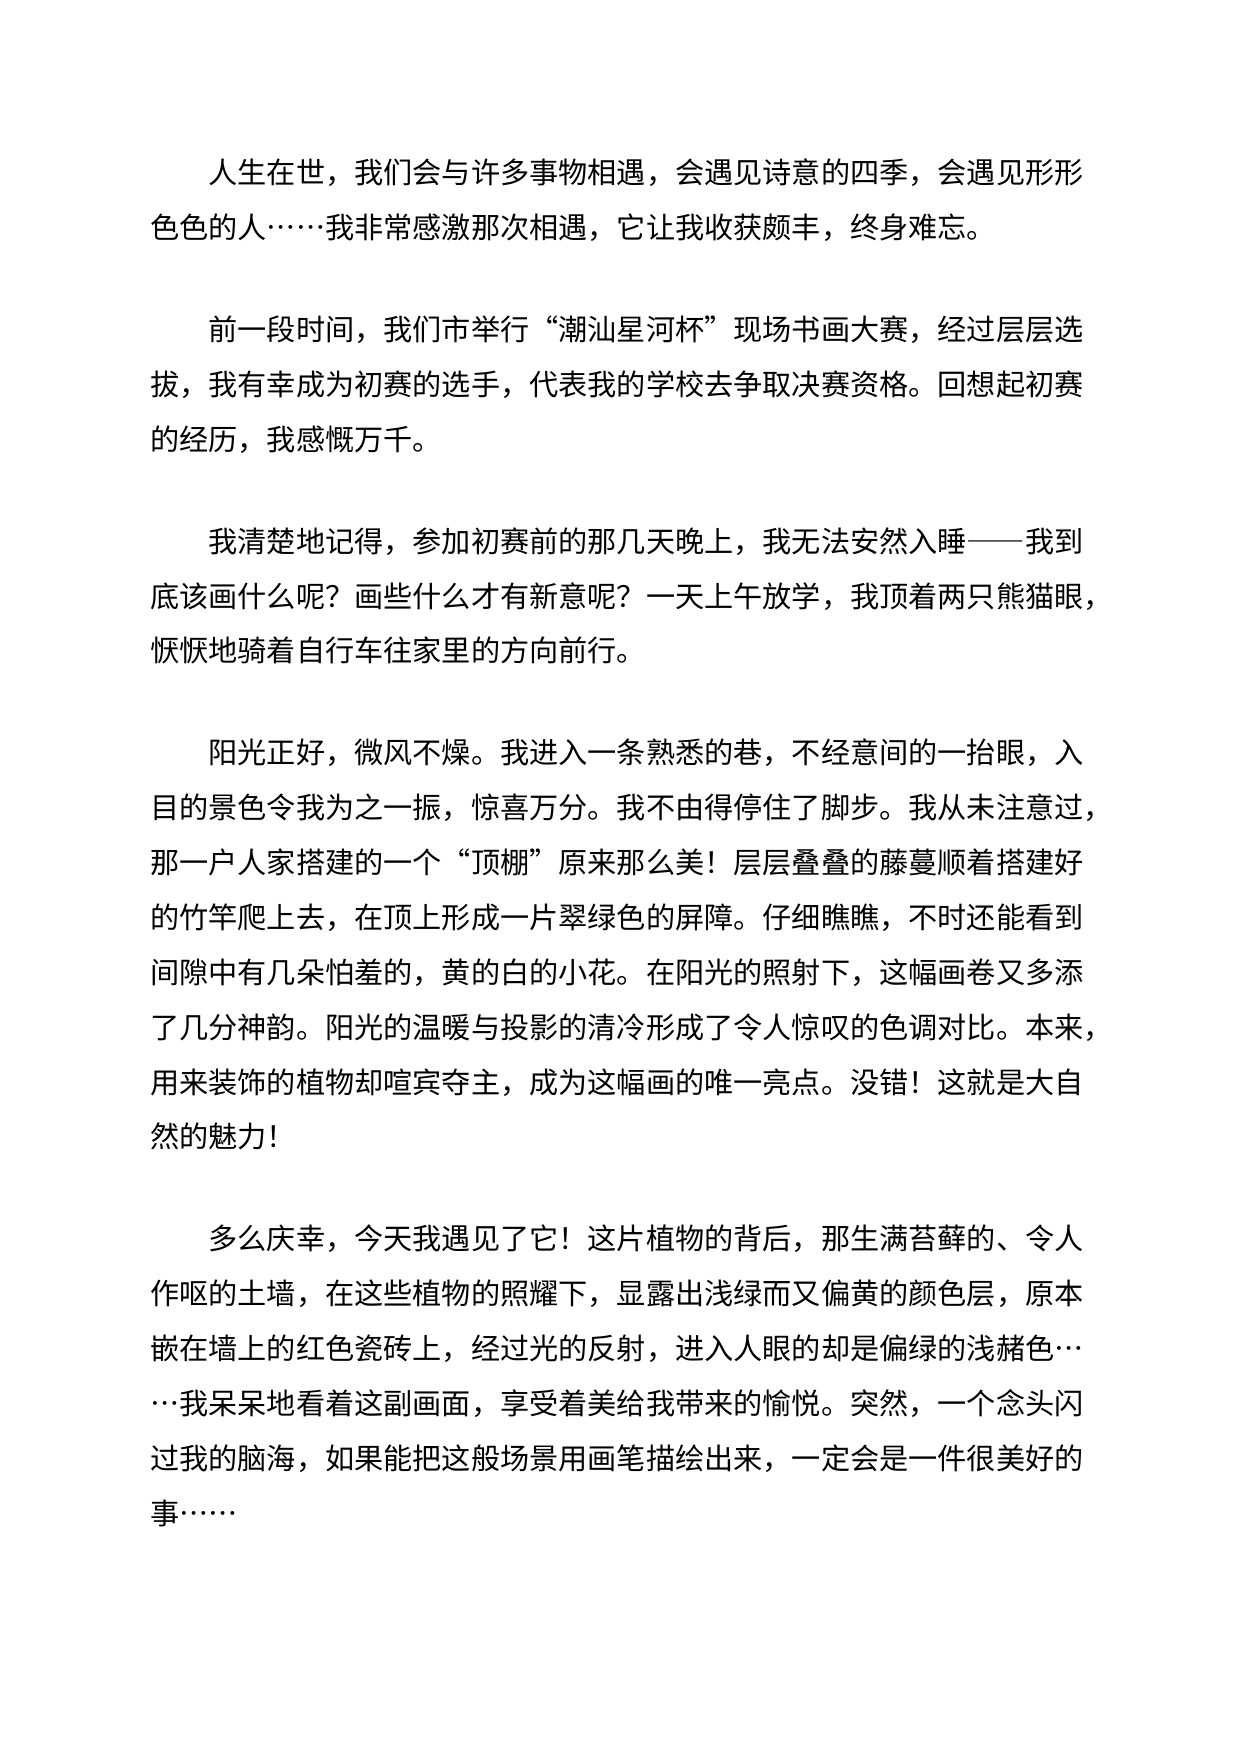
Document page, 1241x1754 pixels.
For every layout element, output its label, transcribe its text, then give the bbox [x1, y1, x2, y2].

text 阳光正好，微风不燥。我进入一条熟悉的巷，不经意间的一抬眼，入目的景色令我为之一振，惊喜万分。我不由得停住了脚步。我从未注意过，那一户人家搭建的一个“顶棚”原来那么美！层层叠叠的藤蔓顺着搭建好的竹竿爬上去，在顶上形成一片翠绿色的屏障。仔细瞧瞧，不时还能看到间隙中有几朵怕羞的，黄的白的小花。在阳光的照射下，这幅画卷又多添了几分神韵。阳光的温暖与投影的清冷形成了令人惊叹的色调对比。本来，用来装饰的植物却喧宾夺主，成为这幅画的唯一亮点。没错！这就是大自然的魅力！ [150, 730, 1090, 1156]
text 前一段时间，我们市举行“潮汕星河杯”现场书画大赛，经过层层选拔，我有幸成为初赛的选手，代表我的学校去争取决赛资格。回想起初赛的经历，我感慨万千。 [150, 307, 1090, 459]
text 多么庆幸，今天我遇见了它！这片植物的背后，那生满苔藓的、令人作呕的土墙，在这些植物的照耀下，显露出浅绿而又偏黄的颜色层，原本嵌在墙上的红色瓷砖上，经过光的反射，进入人眼的却是偏绿的浅赭色……我呆呆地看着这副画面，享受着美给我带来的愉悦。突然，一个念头闪过我的脑海，如果能把这般场景用画笔描绘出来，一定会是一件很美好的事…… [150, 1216, 1090, 1533]
text 人生在世，我们会与许多事物相遇，会遇见诗意的四季，会遇见形形色色的人……我非常感激那次相遇，它让我收获颇丰，终身难忘。 [150, 150, 1090, 247]
text 我清楚地记得，参加初赛前的那几天晚上，我无法安然入睡——我到底该画什么呢？画些什么才有新意呢？一天上午放学，我顶着两只熊猫眼，恹恹地骑着自行车往家里的方向前行。 [150, 518, 1090, 670]
